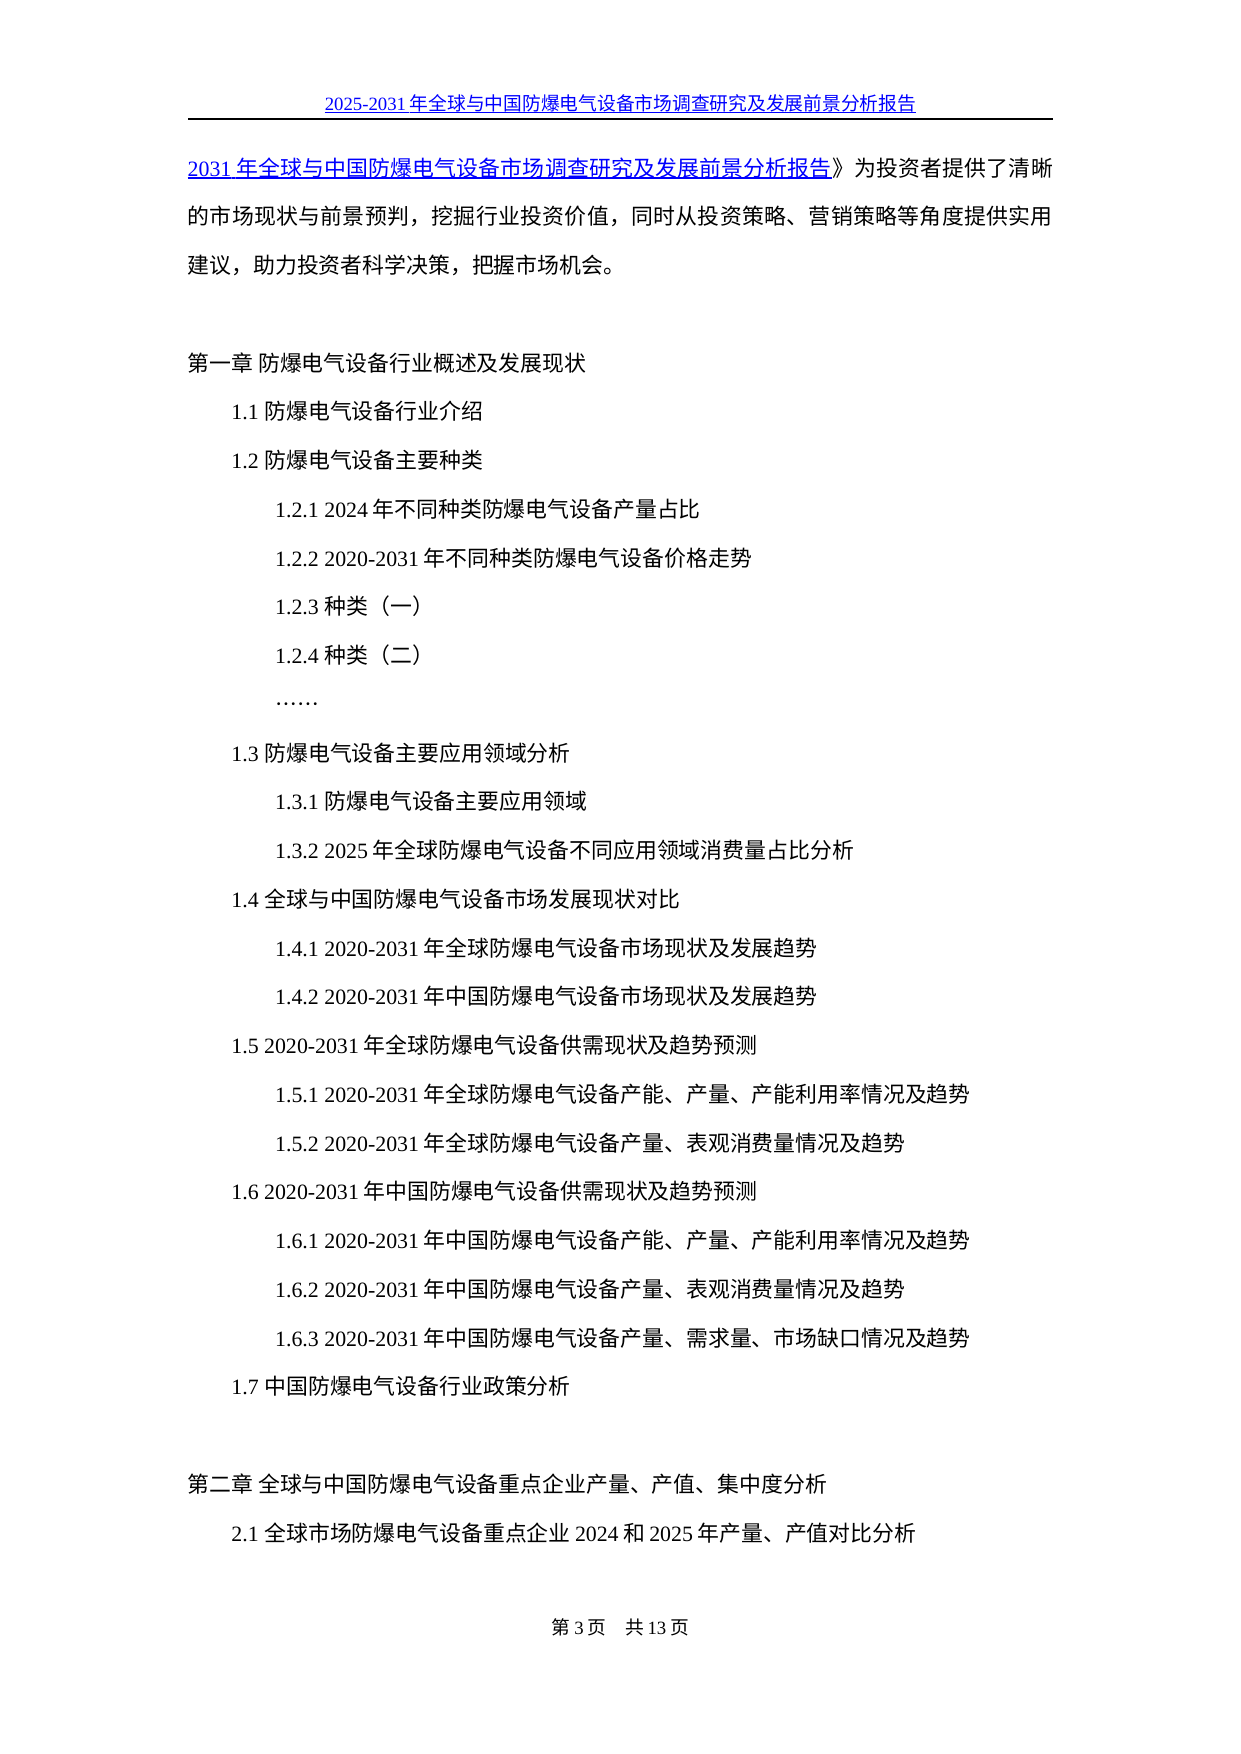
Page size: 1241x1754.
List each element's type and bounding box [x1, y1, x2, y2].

text [187, 150, 1053, 1548]
